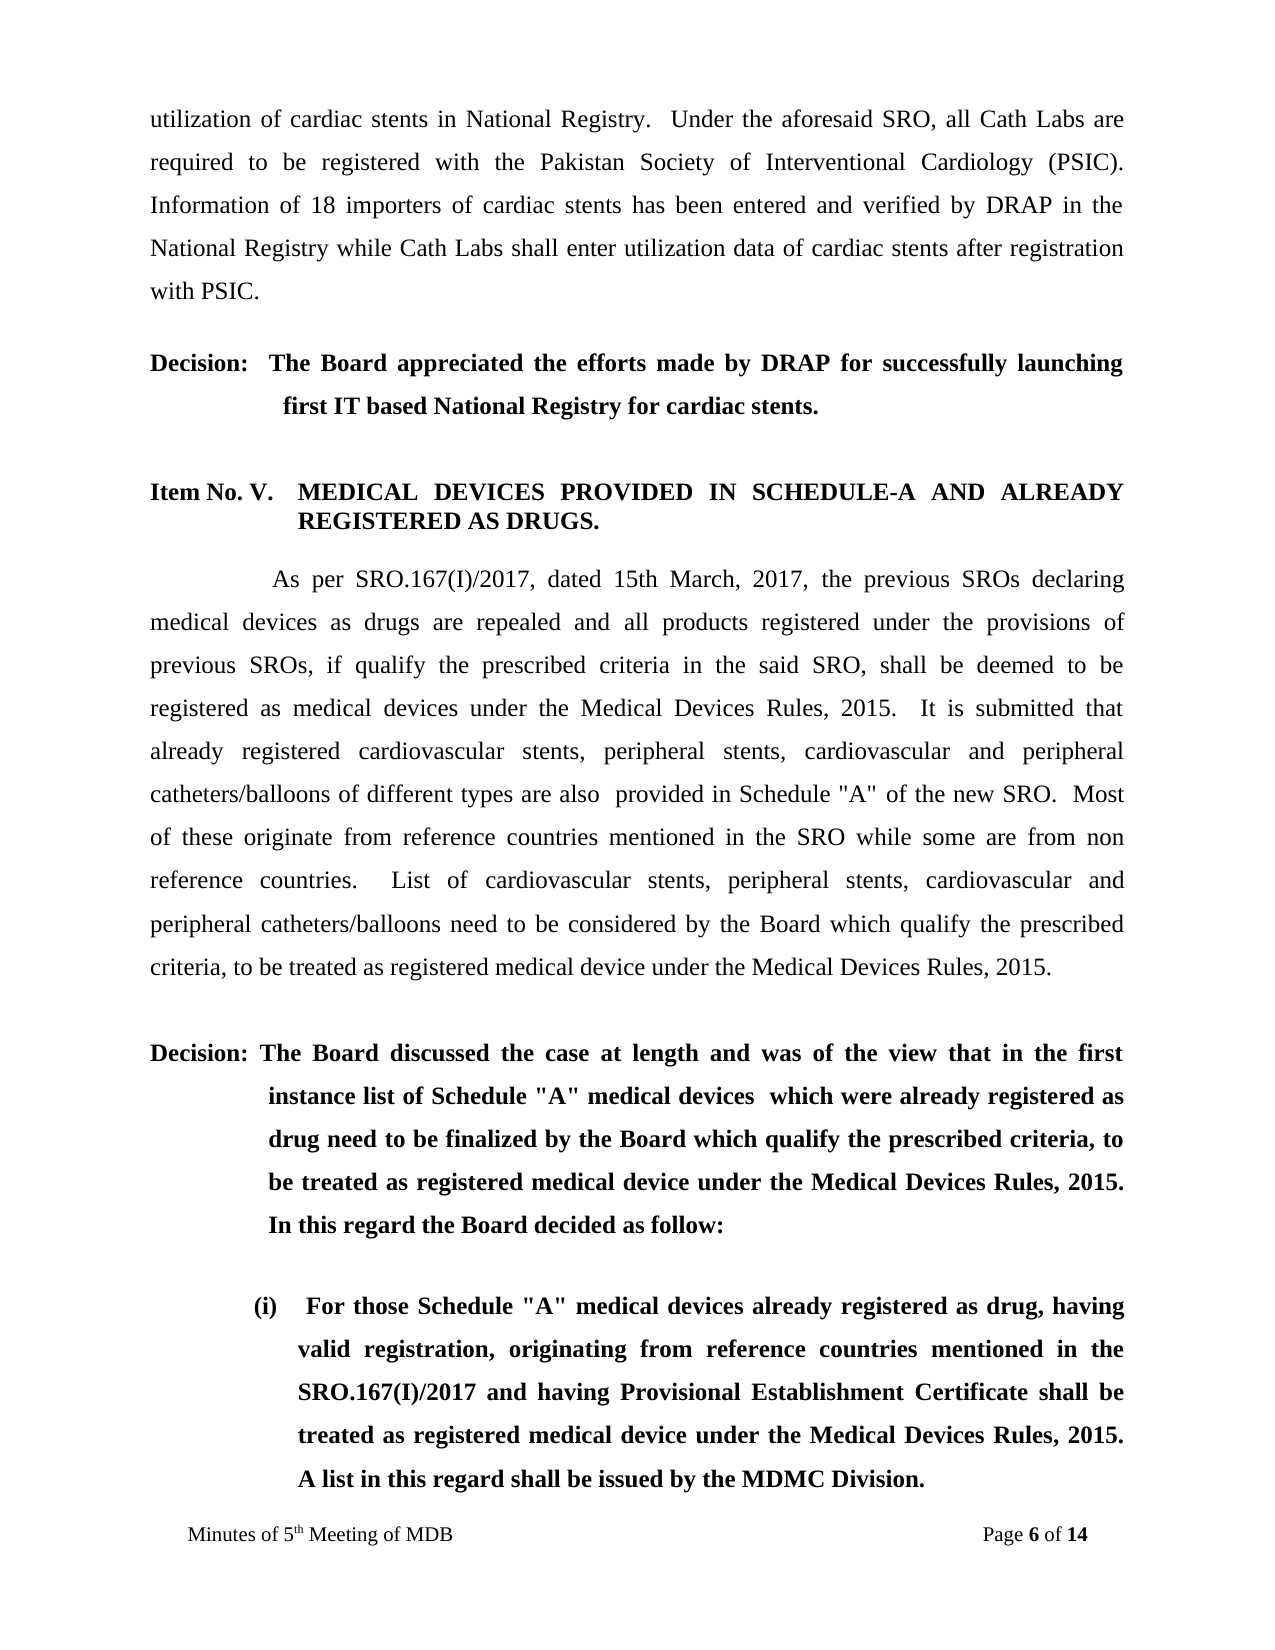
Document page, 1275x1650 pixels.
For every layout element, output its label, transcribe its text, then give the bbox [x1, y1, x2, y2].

list For those Schedule "A" medical devices already registered as drug, having valid registration, originating from reference countries mentioned in the SRO.167(I)/2017 and having Provisional Establishment Certificate shall be treated as registered medical device under the Medical Devices Rules, 2015. A list in this regard shall be issued by the MDMC Division. [253, 1291, 1125, 1492]
text As per SRO.167(I)/2017, dated 15th March, 2017, the previous SROs declaring medical devices as drugs are repealed and all products registered under the provisions of previous SROs, if qualify the prescribed criteria in the said SRO, shall be deemed to be registered as medical devices under the Medical Devices Rules, 2015. It is submitted that already registered cardiovascular stents, peripheral stents, cardiovascular and peripheral catheters/balloons of different types are also provided in Schedule "A" of the new SRO. Most of these originate from reference countries mentioned in the SRO while some are from non reference countries. List of cardiovascular stents, peripheral stents, cardiovascular and peripheral catheters/balloons need to be considered by the Board which qualify the prescribed criteria, to be treated as registered medical device under the Medical Devices Rules, 2015. [150, 564, 1125, 981]
text Item No. V. MEDICAL DEVICES PROVIDED IN SCHEDULE-A AND ALREADY REGISTERED AS DRUGS. [150, 477, 1125, 535]
text Decision: The Board discussed the case at length and was of the view that in the first instance list of Schedule "A" medical devices which were already registered as drug need to be finalized by the Board which qualify the prescribed criteria, to be treated as registered medical device under the Medical Devices Rules, 2015. In this regard the Board decided as follow: [150, 1038, 1125, 1239]
text Decision: The Board appreciated the efforts made by DRAP for successfully launching first IT based National Registry for cardiac stents. [150, 348, 1125, 420]
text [150, 104, 1125, 305]
